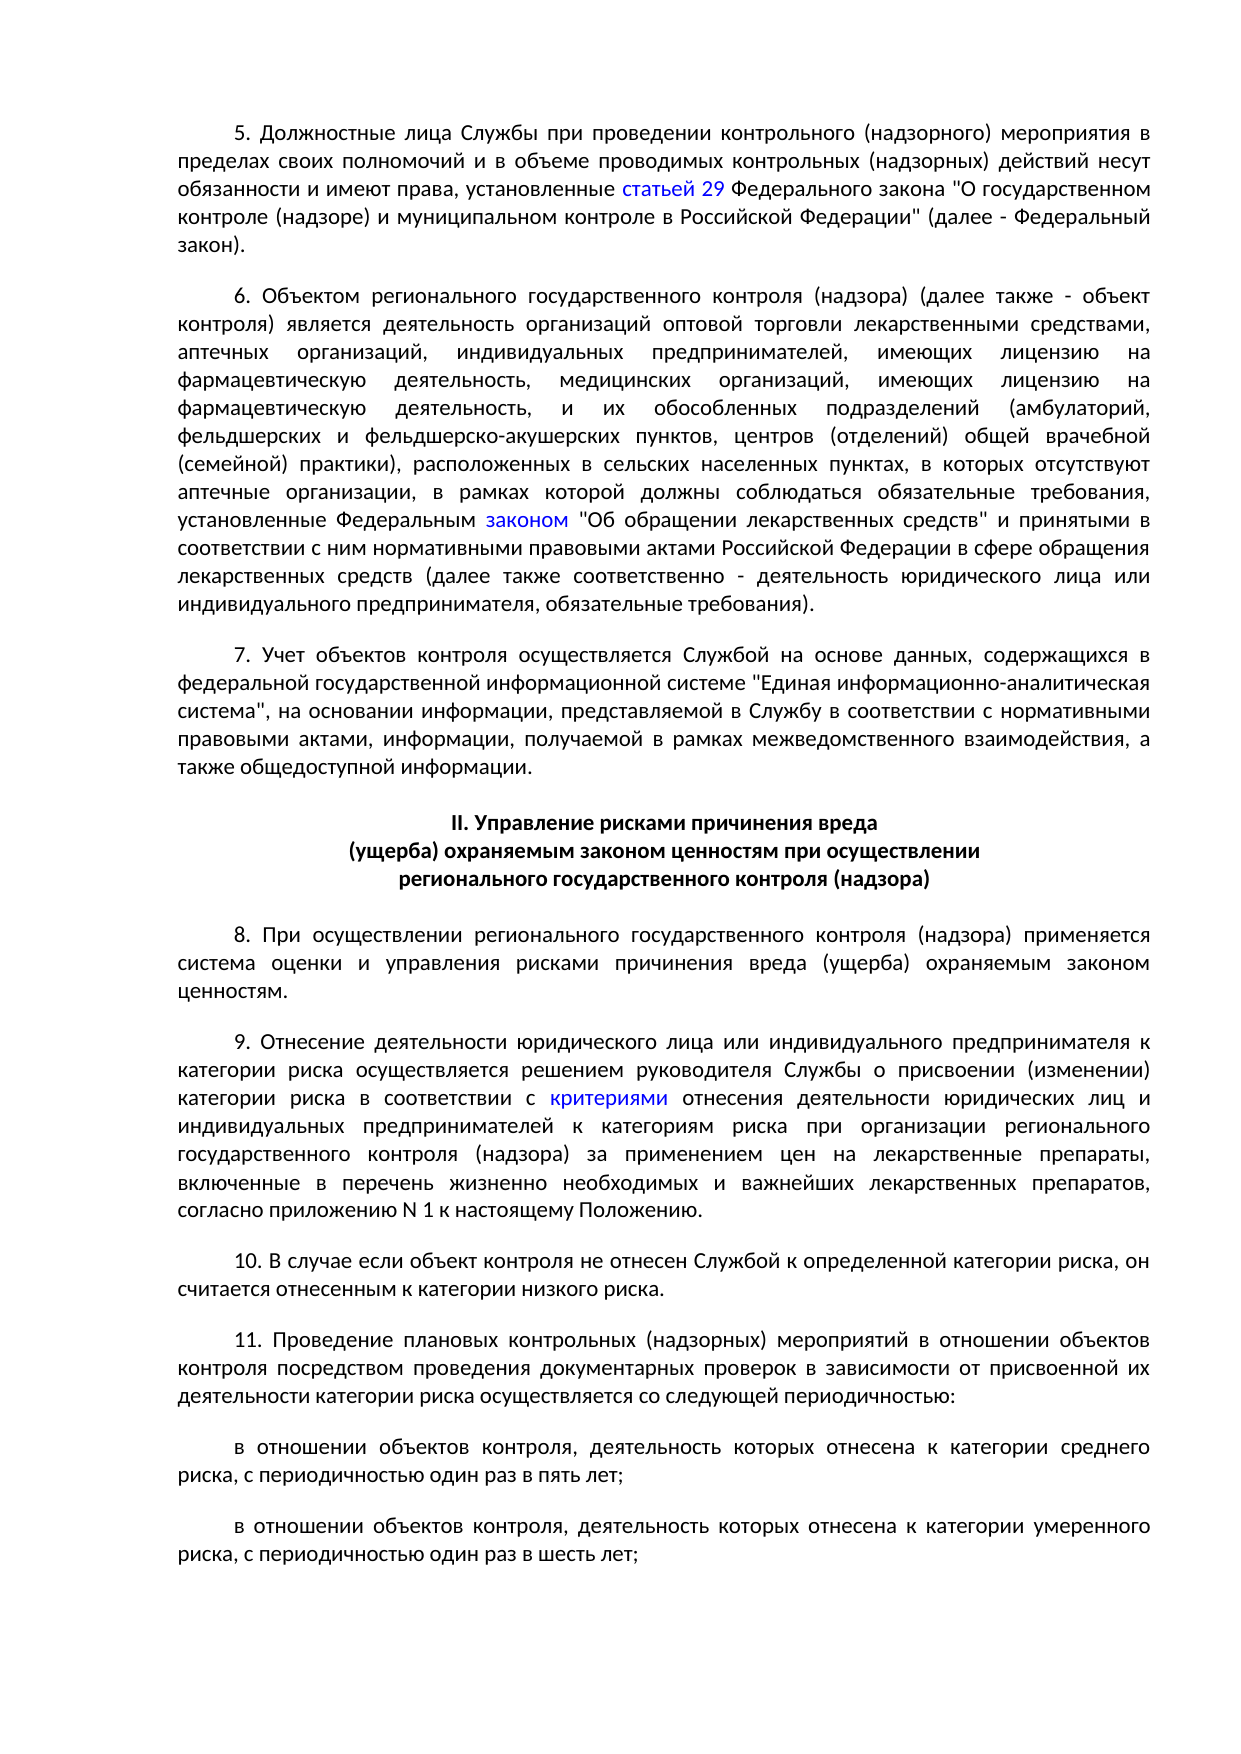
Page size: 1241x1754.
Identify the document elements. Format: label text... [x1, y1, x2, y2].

title регионального государственного контроля (надзора) [177, 864, 1152, 892]
text в отношении объектов контроля, деятельность которых отнесена к категории умеренного риска, с периодичностью один раз в шесть лет; [177, 1511, 1152, 1567]
title (ущерба) охраняемым законом ценностям при осуществлении [177, 836, 1152, 864]
text в отношении объектов контроля, деятельность которых отнесена к категории среднего риска, с периодичностью один раз в пять лет; [177, 1432, 1152, 1488]
title II. Управление рисками причинения вреда [177, 808, 1152, 836]
text 11. Проведение плановых контрольных (надзорных) мероприятий в отношении объектов контроля посредством проведения документарных проверок в зависимости от присвоенной их деятельности категории риска осуществляется со следующей периодичностью: [177, 1326, 1152, 1409]
text 10. В случае если объект контроля не отнесен Службой к определенной категории риска, он считается отнесенным к категории низкого риска. [177, 1247, 1152, 1303]
text 8. При осуществлении регионального государственного контроля (надзора) применяется система оценки и управления рисками причинения вреда (ущерба) охраняемым законом ценностям. [177, 921, 1152, 1004]
text 7. Учет объектов контроля осуществляется Службой на основе данных, содержащихся в федеральной государственной информационной системе "Единая информационно-аналитическая система", на основании информации, представляемой в Службу в соответствии с нормативными правовыми актами, информации, получаемой в рамках межведомственного взаимодействия, а также общедоступной информации. [177, 640, 1152, 780]
text 6. Объектом регионального государственного контроля (надзора) (далее также - объект контроля) является деятельность организаций оптовой торговли лекарственными средствами, аптечных организаций, индивидуальных предпринимателей, имеющих лицензию на фармацевтическую деятельность, медицинских организаций, имеющих лицензию на фармацевтическую деятельность, и их обособленных подразделений (амбулаторий, фельдшерских и фельдшерско-акушерских пунктов, центров (отделений) общей врачебной (семейной) практики), расположенных в сельских населенных пунктах, в которых отсутствуют аптечные организации, в рамках которой должны соблюдаться обязательные требования, установленные Федеральным законом "Об обращении лекарственных средств" и принятыми в соответствии с ним нормативными правовыми актами Российской Федерации в сфере обращения лекарственных средств (далее также соответственно - деятельность юридического лица или индивидуального предпринимателя, обязательные требования). [177, 281, 1152, 617]
text 9. Отнесение деятельности юридического лица или индивидуального предпринимателя к категории риска осуществляется решением руководителя Службы о присвоении (изменении) категории риска в соответствии с критериями отнесения деятельности юридических лиц и индивидуальных предпринимателей к категориям риска при организации регионального государственного контроля (надзора) за применением цен на лекарственные препараты, включенные в перечень жизненно необходимых и важнейших лекарственных препаратов, согласно приложению N 1 к настоящему Положению. [177, 1027, 1152, 1224]
text 5. Должностные лица Службы при проведении контрольного (надзорного) мероприятия в пределах своих полномочий и в объеме проводимых контрольных (надзорных) действий несут обязанности и имеют права, установленные статьей 29 Федерального закона "О государственном контроле (надзоре) и муниципальном контроле в Российской Федерации" (далее - Федеральный закон). [177, 118, 1152, 258]
